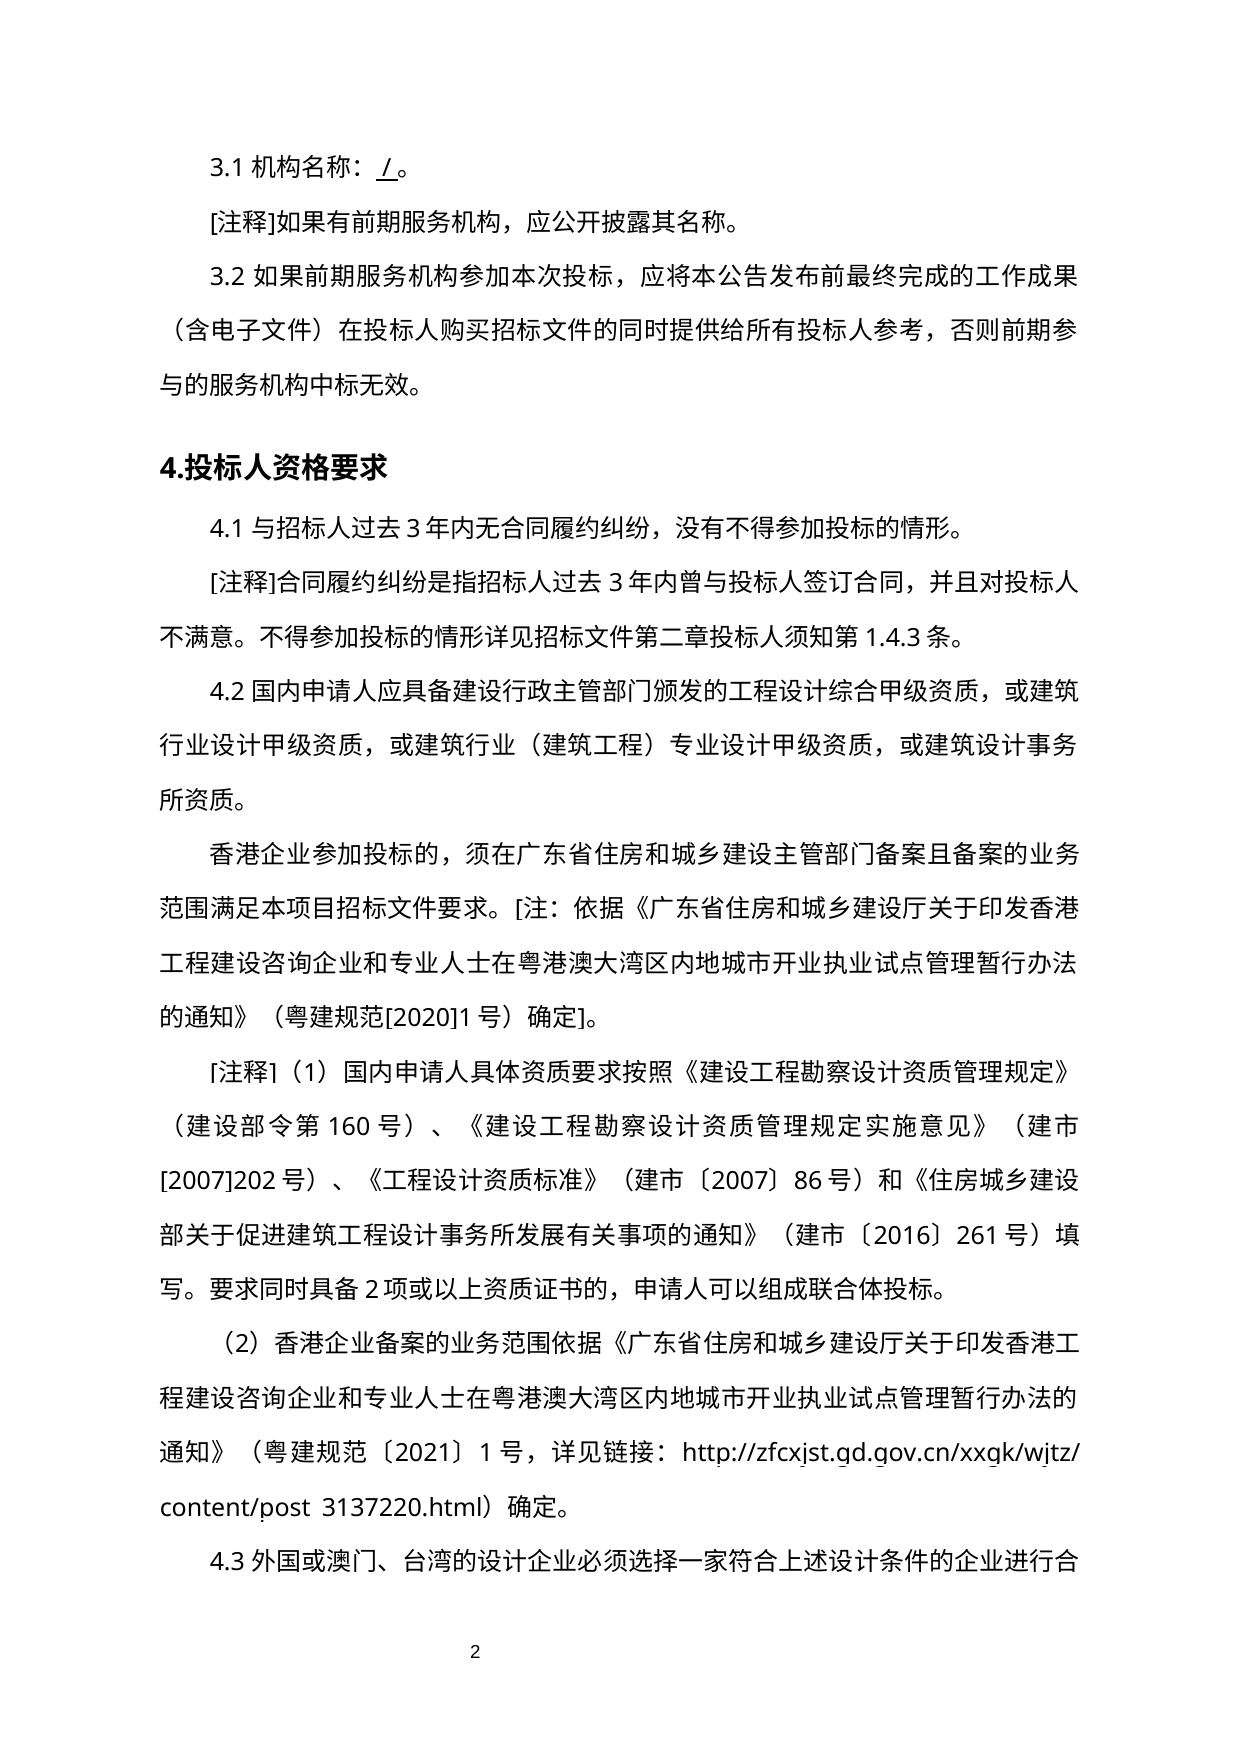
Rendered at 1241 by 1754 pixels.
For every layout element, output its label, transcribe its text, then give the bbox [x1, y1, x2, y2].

text 4.1 与招标人过去3年内无合同履约纠纷，没有不得参加投标的情形。 [159, 508, 1081, 544]
text （2）香港企业备案的业务范围依据《广东省住房和城乡建设厅关于印发香港工程建设咨询企业和专业人士在粤港澳大湾区内地城市开业执业试点管理暂行办法的通知》（粤建规范〔2021〕1号，详见链接：http://zfcxjst.gd.gov.cn/xxgk/wjtz/content/post_3137220.html）确定。 [159, 1324, 1081, 1464]
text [159, 1541, 1081, 1578]
text （2）香港企业备案的业务范围依据《广东省住房和城乡建设厅关于印发香港工程建设咨询企业和专业人士在粤港澳大湾区内地城市开业执业试点管理暂行办法的通知》（粤建规范〔2021〕1号，详见链接：http://zfcxjst.gd.gov.cn/xxgk/wjtz/content/post_3137220.html）确定。 [159, 1465, 1081, 1523]
text [注释]合同履约纠纷是指招标人过去3年内曾与投标人签订合同，并且对投标人不满意。不得参加投标的情形详见招标文件第二章投标人须知第1.4.3条。 [159, 563, 1081, 653]
text 3.1 机构名称： / 。 [159, 148, 1081, 184]
text 4.2 国内申请人应具备建设行政主管部门颁发的工程设计综合甲级资质，或建筑行业设计甲级资质，或建筑行业（建筑工程）专业设计甲级资质，或建筑设计事务所资质。 [159, 671, 1081, 816]
text [注释]（1）国内申请人具体资质要求按照《建设工程勘察设计资质管理规定》（建设部令第160号）、《建设工程勘察设计资质管理规定实施意见》（建市[2007]202号）、《工程设计资质标准》（建市〔2007〕86号）和《住房城乡建设部关于促进建筑工程设计事务所发展有关事项的通知》（建市〔2016〕261号）填写。要求同时具备2项或以上资质证书的，申请人可以组成联合体投标。 [159, 1052, 1081, 1306]
text 香港企业参加投标的，须在广东省住房和城乡建设主管部门备案且备案的业务范围满足本项目招标文件要求。[注：依据《广东省住房和城乡建设厅关于印发香港工程建设咨询企业和专业人士在粤港澳大湾区内地城市开业执业试点管理暂行办法的通知》（粤建规范[2020]1号）确定]。 [159, 834, 1081, 1034]
text 3.2 如果前期服务机构参加本次投标，应将本公告发布前最终完成的工作成果（含电子文件）在投标人购买招标文件的同时提供给所有投标人参考，否则前期参与的服务机构中标无效。 [159, 256, 1081, 401]
text [注释]如果有前期服务机构，应公开披露其名称。 [159, 202, 1081, 238]
text 4.投标人资格要求 [159, 445, 1081, 487]
